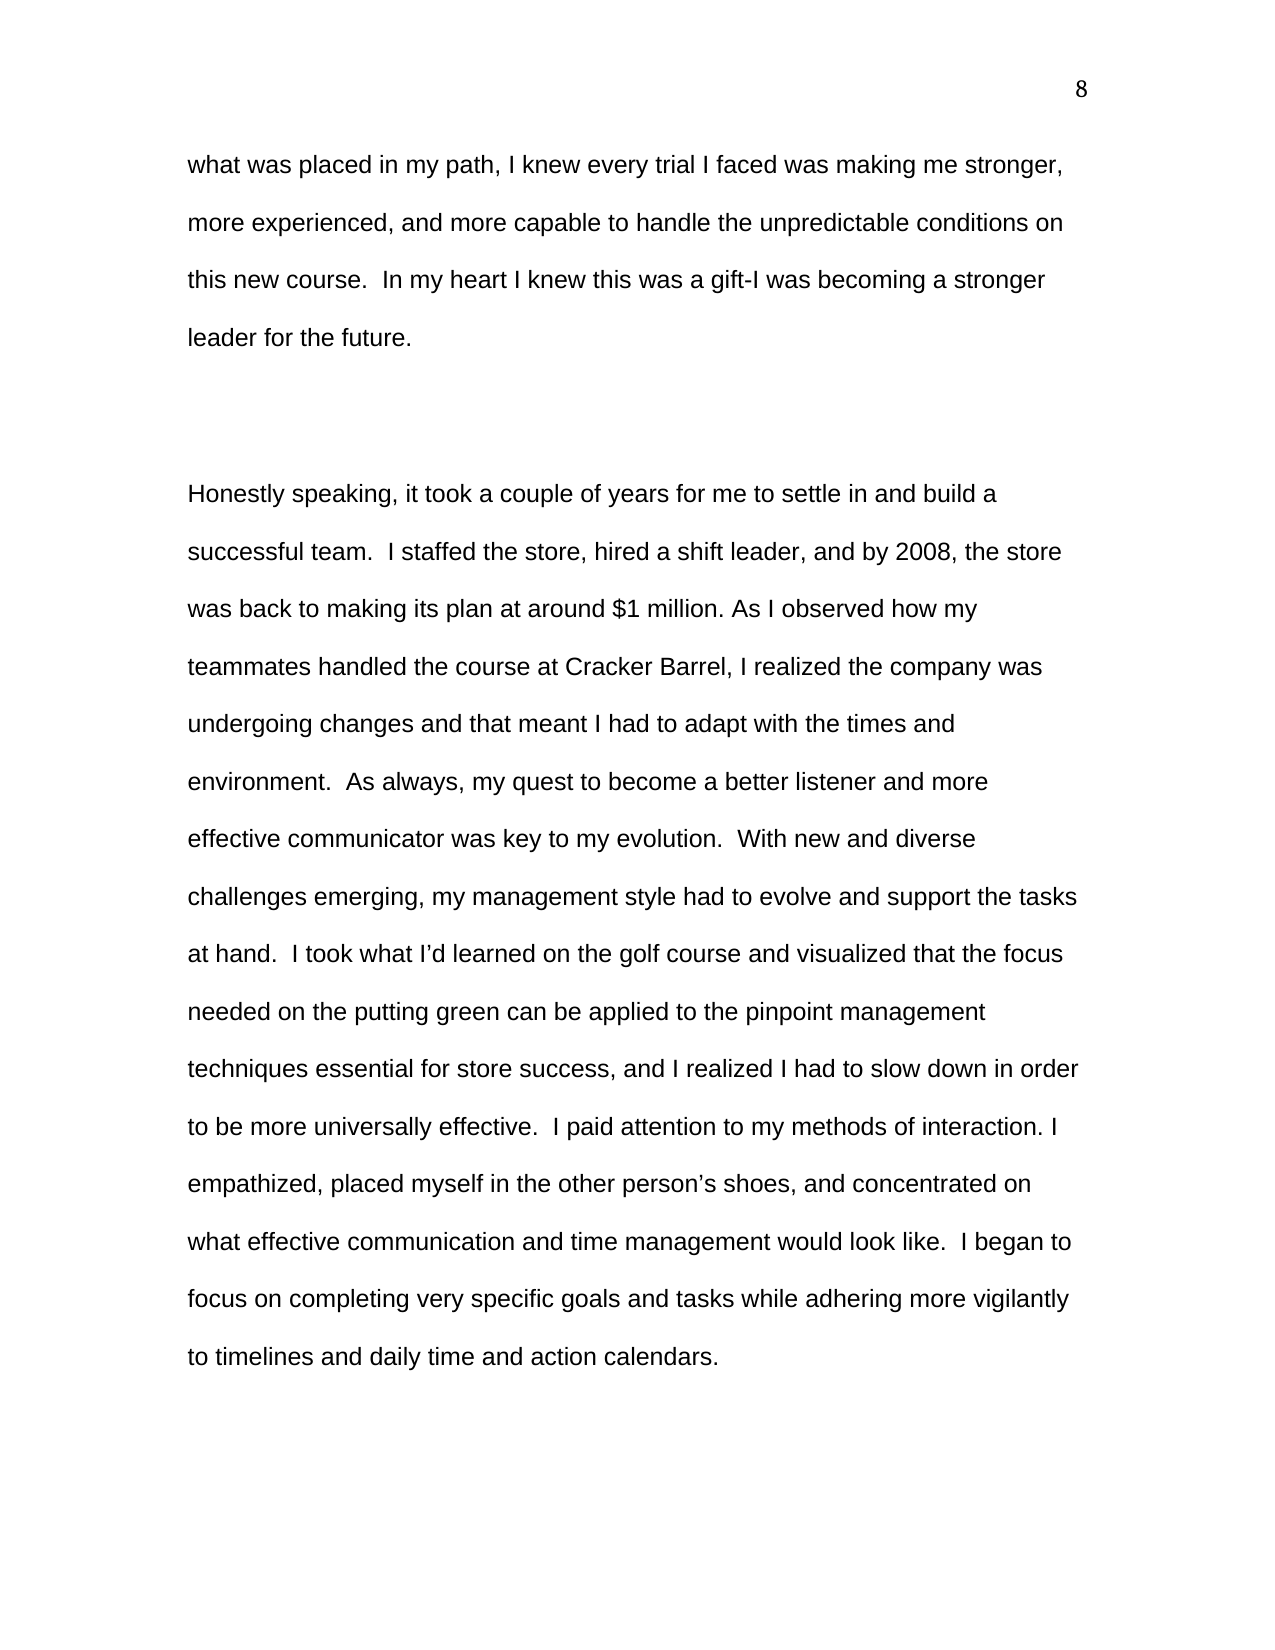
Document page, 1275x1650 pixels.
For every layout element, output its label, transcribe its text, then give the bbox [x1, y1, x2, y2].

text Honestly speaking, it took a couple of years for me to settle in and build a successful team. I staffed the store, hired a shift leader, and by 2008, the store was back to making its plan at around $1 million. As I observed how my teammates handled the course at Cracker Barrel, I realized the company was undergoing changes and that meant I had to adapt with the times and environment. As always, my quest to become a better listener and more effective communicator was key to my evolution. With new and diverse challenges emerging, my management style had to evolve and support the tasks at hand. I took what I’d learned on the golf course and visualized that the focus needed on the putting green can be applied to the pinpoint management techniques essential for store success, and I realized I had to slow down in order to be more universally effective. I paid attention to my methods of interaction. I empathized, placed myself in the other person’s shoes, and concentrated on what effective communication and time management would look like. I began to focus on completing very specific goals and tasks while adhering more vigilantly to timelines and daily time and action calendars. [187, 479, 1087, 1370]
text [187, 150, 1087, 351]
